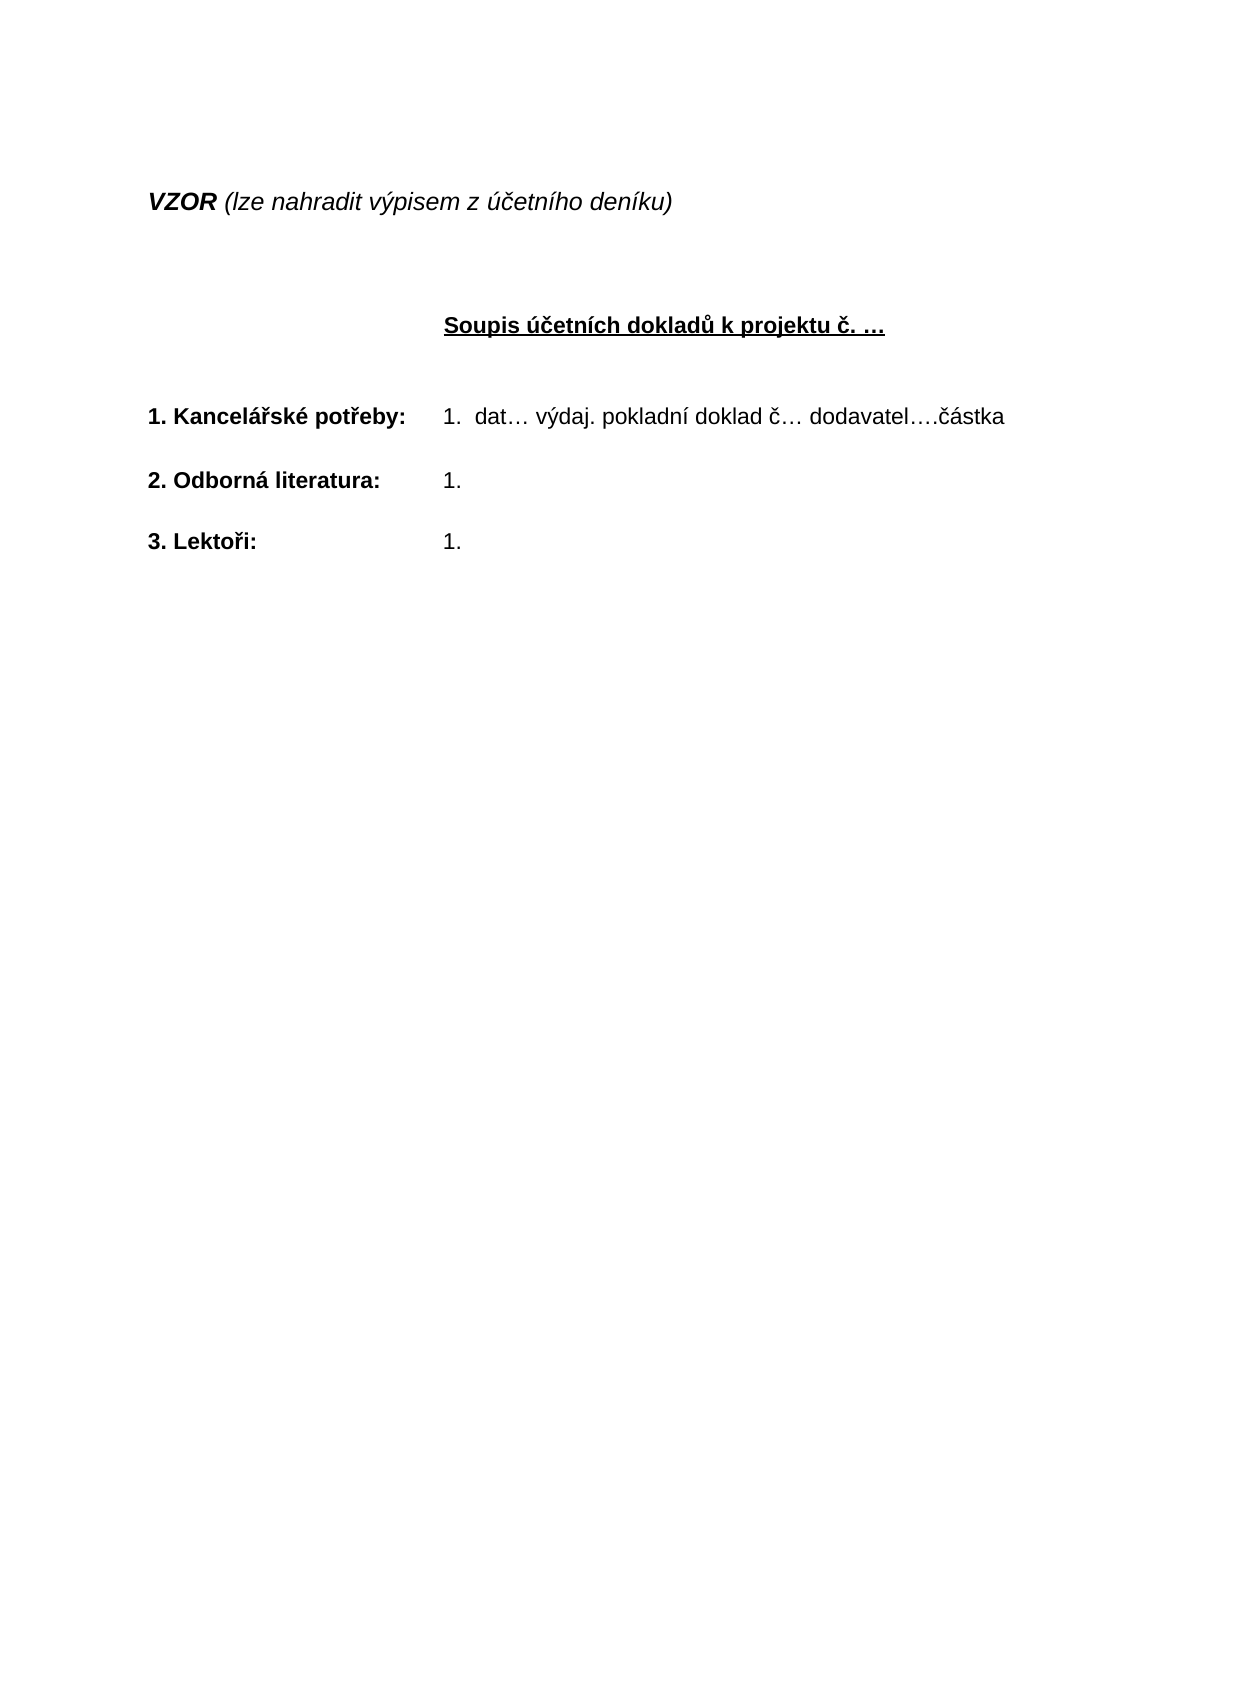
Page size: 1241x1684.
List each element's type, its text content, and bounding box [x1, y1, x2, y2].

text Soupis účetních dokladů k projektu č. … [148, 312, 1181, 338]
text 3. Lektoři: 1. [148, 528, 1181, 554]
text 2. Odborná literatura: 1. [148, 467, 1181, 493]
text 1. Kancelářské potřeby: 1. dat… výdaj. pokladní doklad č… dodavatel….částka [148, 403, 1181, 429]
text Vzor (lze nahradit výpisem z účetního deníku) [148, 187, 1181, 216]
